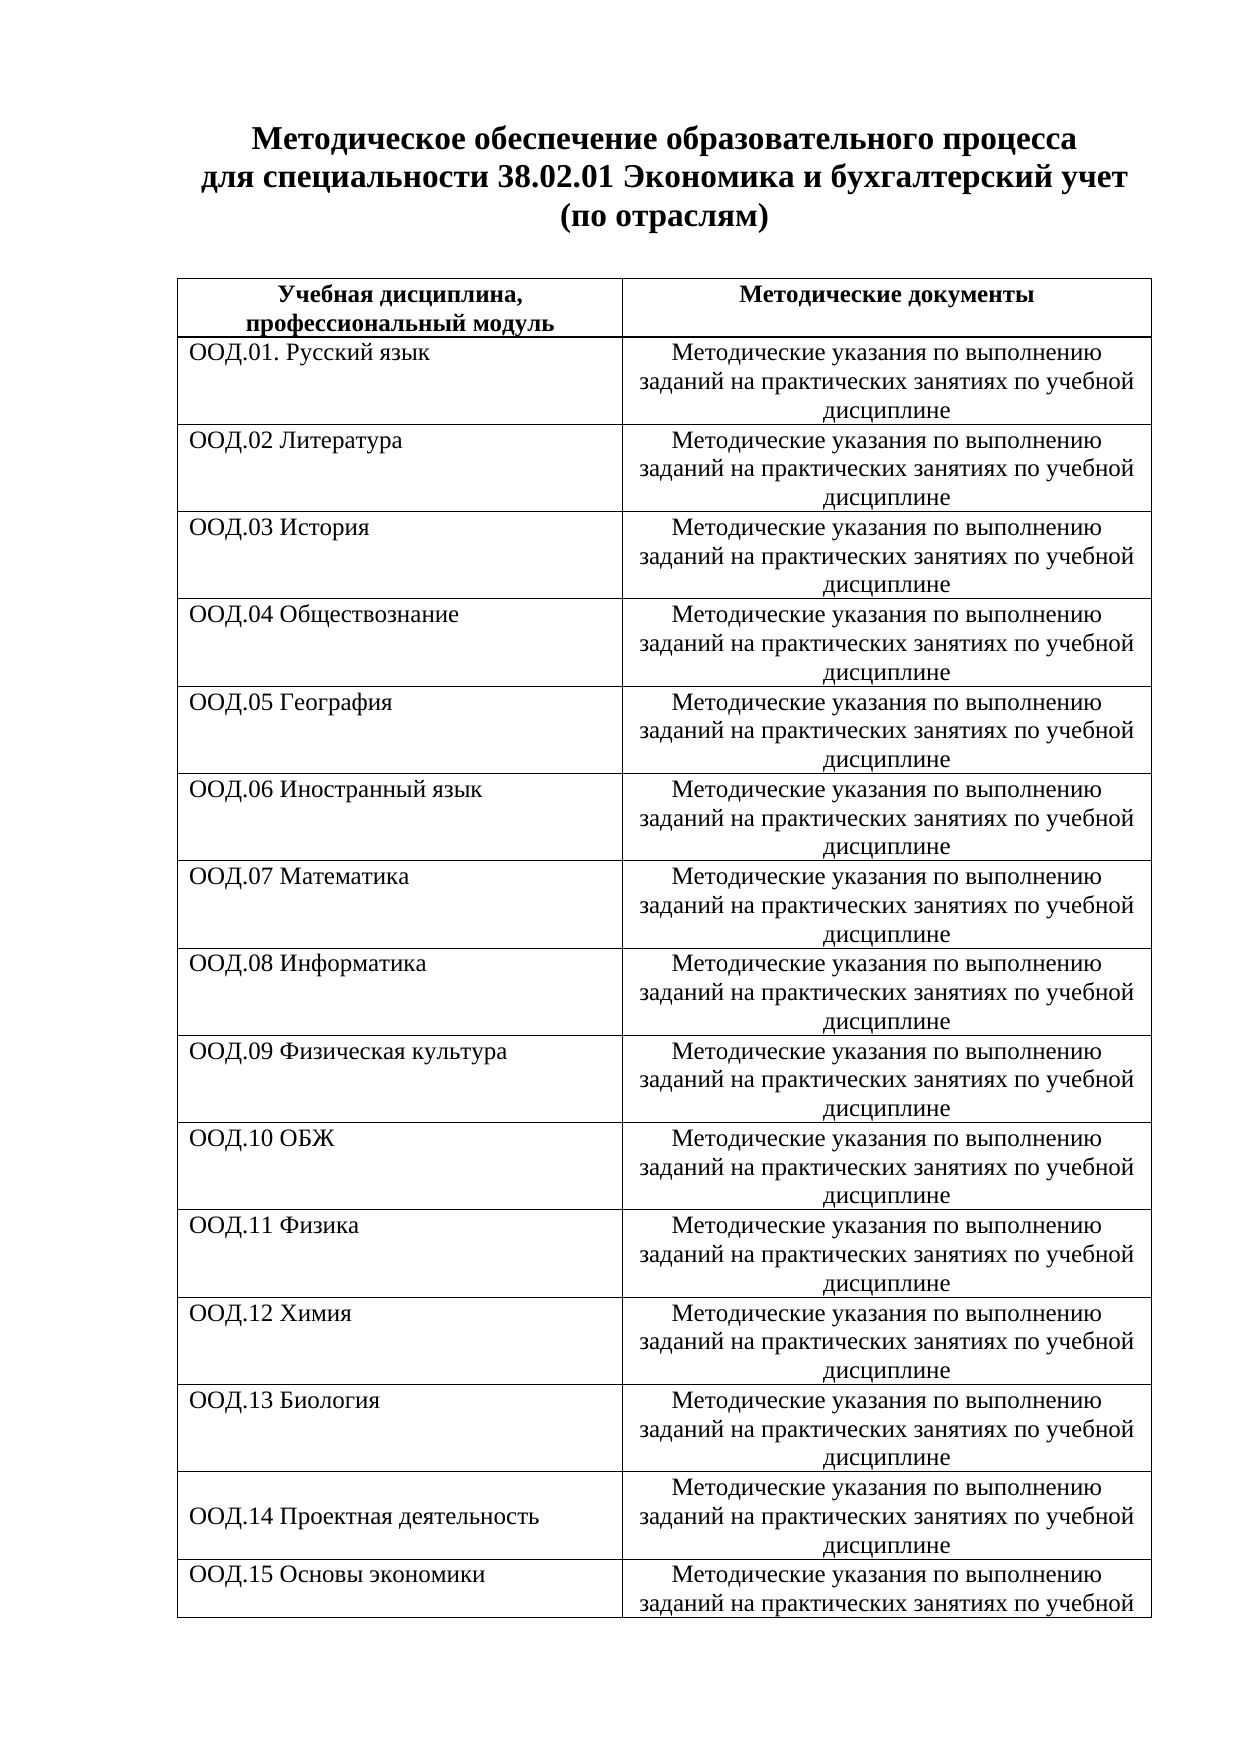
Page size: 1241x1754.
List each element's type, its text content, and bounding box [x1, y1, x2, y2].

table_cell Методические указания по выполнению заданий на практических занятиях по учебной дисциплине [623, 949, 1151, 1035]
table_header Учебная дисциплина, профессиональный модуль [178, 279, 622, 336]
table_cell ООД.08 Информатика [178, 949, 622, 1035]
table_header Методические документы [623, 279, 1151, 336]
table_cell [623, 1560, 1151, 1617]
table_cell ООД.06 Иностранный язык [178, 774, 622, 860]
table_cell Методические указания по выполнению заданий на практических занятиях по учебной дисциплине [623, 1385, 1151, 1471]
table_cell ООД.03 История [178, 512, 622, 598]
table_cell Методические указания по выполнению заданий на практических занятиях по учебной дисциплине [623, 687, 1151, 773]
table_cell Методические указания по выполнению заданий на практических занятиях по учебной дисциплине [623, 1036, 1151, 1122]
table_cell Методические указания по выполнению заданий на практических занятиях по учебной дисциплине [623, 774, 1151, 860]
table_cell ООД.09 Физическая культура [178, 1036, 622, 1122]
table_cell Методические указания по выполнению заданий на практических занятиях по учебной дисциплине [623, 861, 1151, 947]
table_cell ООД.04 Обществознание [178, 599, 622, 686]
table_cell ООД.11 Физика [178, 1210, 622, 1297]
table_cell ООД.02 Литература [178, 425, 622, 511]
table_cell ООД.13 Биология [178, 1385, 622, 1471]
text для специальности 38.02.01 Экономика и бухгалтерский учет (по отраслям) [177, 156, 1152, 233]
table_cell Методические указания по выполнению заданий на практических занятиях по учебной дисциплине [623, 1298, 1151, 1384]
table_cell ООД.01. Русский язык [178, 338, 622, 424]
table_cell Методические указания по выполнению заданий на практических занятиях по учебной дисциплине [623, 1123, 1151, 1209]
table_cell ООД.12 Химия [178, 1298, 622, 1384]
table_cell Методические указания по выполнению заданий на практических занятиях по учебной дисциплине [623, 599, 1151, 686]
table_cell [623, 1472, 1151, 1558]
table_cell Методические указания по выполнению заданий на практических занятиях по учебной дисциплине [623, 425, 1151, 511]
table_cell ООД.14 Проектная деятельность [178, 1472, 622, 1558]
table_cell Методические указания по выполнению заданий на практических занятиях по учебной дисциплине [623, 1210, 1151, 1297]
table_cell ООД.07 Математика [178, 861, 622, 947]
table_cell Методические указания по выполнению заданий на практических занятиях по учебной дисциплине [623, 512, 1151, 598]
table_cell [178, 1560, 622, 1617]
text Методическое обеспечение образовательного процесса [177, 118, 1152, 156]
table_cell ООД.10 ОБЖ [178, 1123, 622, 1209]
table_cell Методические указания по выполнению заданий на практических занятиях по учебной дисциплине [623, 338, 1151, 424]
table_cell ООД.05 География [178, 687, 622, 773]
